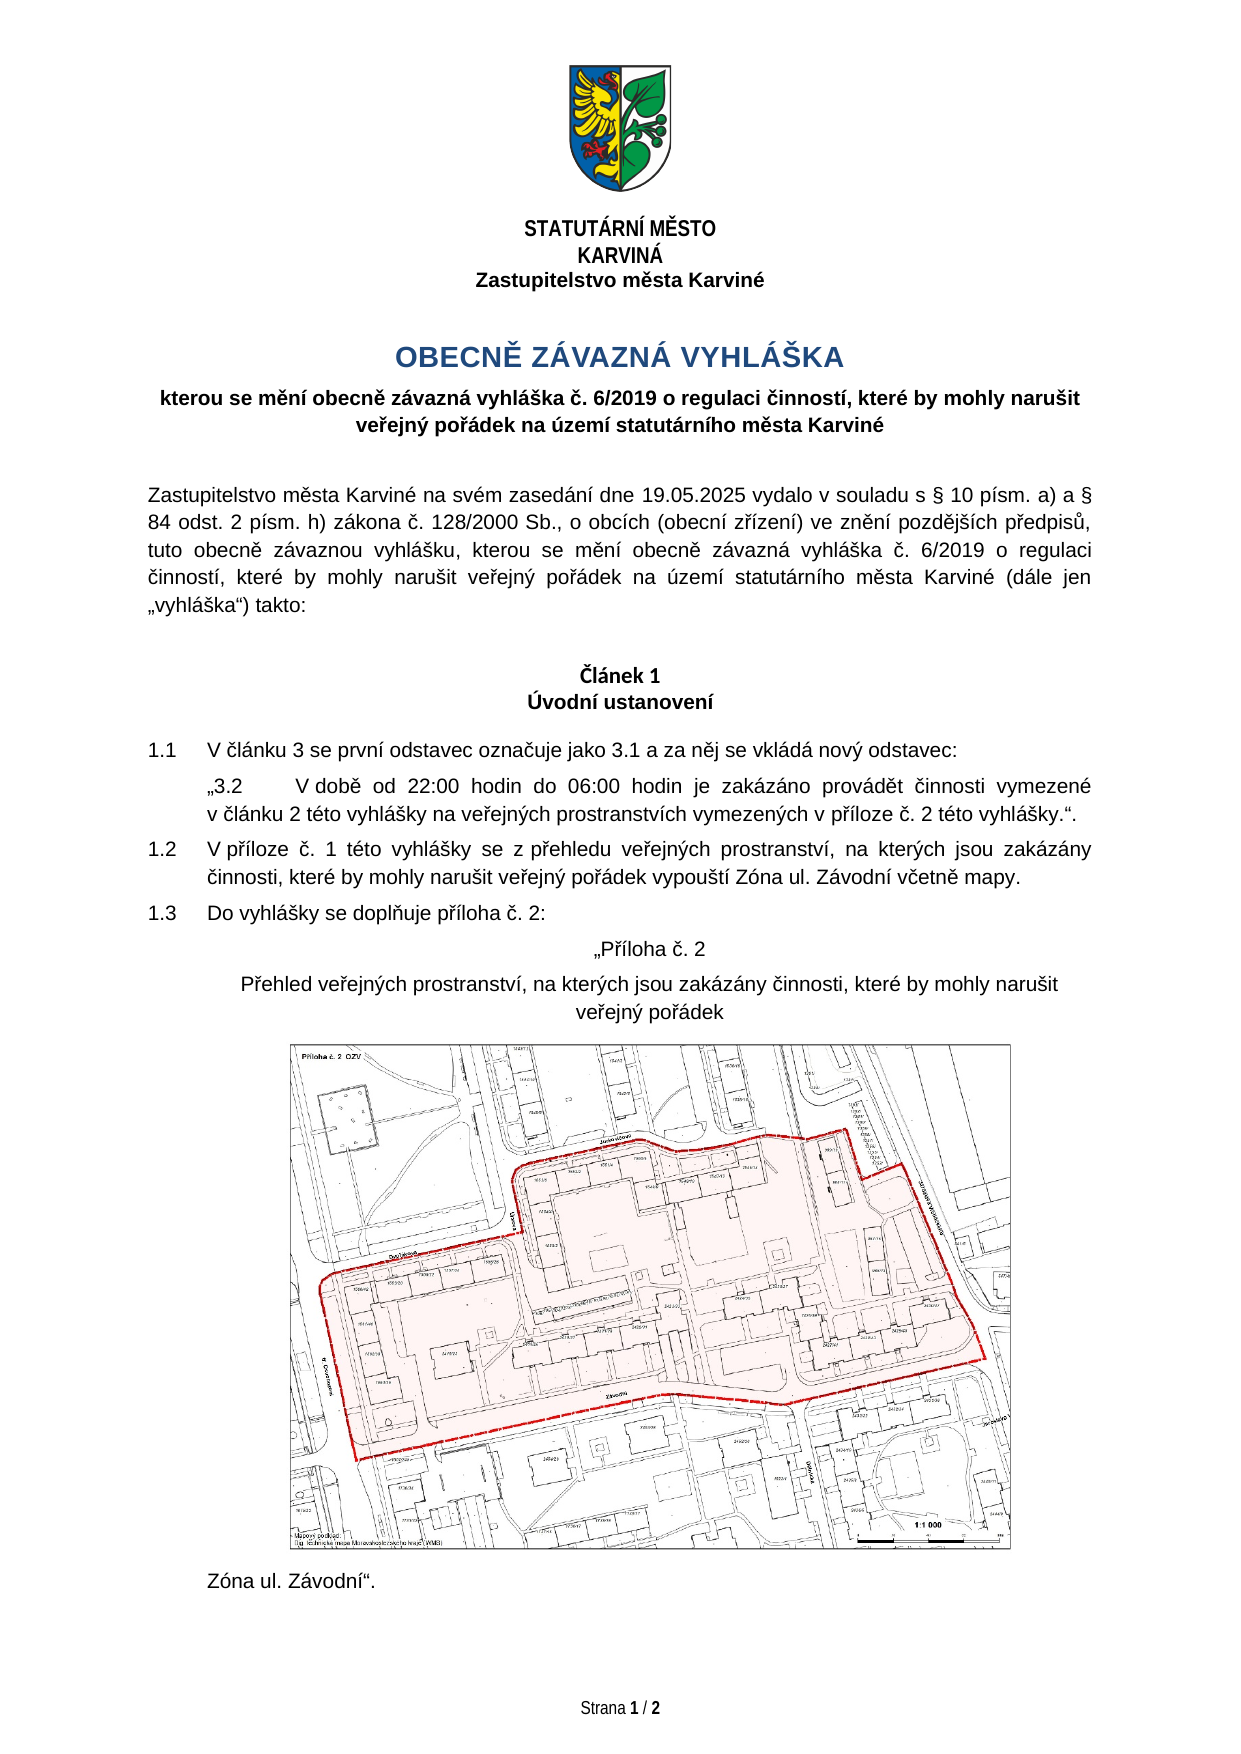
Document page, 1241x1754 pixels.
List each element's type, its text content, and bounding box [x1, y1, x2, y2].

text Úvodní ustanovení [148, 690, 1092, 714]
list „3.2 V době od 22:00 hodin do 06:00 hodin je zakázáno provádět činnosti vymezené v článku 2 této vyhlášky na veřejných prostranstvích vymezených v příloze č. 2 této vyhlášky.“. [207, 774, 1092, 825]
picture [280, 1035, 1019, 1558]
picture [569, 65, 672, 192]
text V příloze č. 1 této vyhlášky se z přehledu veřejných prostranství, na kterých jsou zakázány činnosti, které by mohly narušit veřejný pořádek vypouští Zóna ul. Závodní včetně mapy. [148, 837, 1092, 889]
text Do vyhlášky se doplňuje příloha č. 2: [148, 901, 1092, 924]
list Zóna ul. Závodní“. [207, 1569, 1092, 1593]
text V článku 3 se první odstavec označuje jako 3.1 a za něj se vkládá nový odstavec: [148, 738, 1092, 762]
list „Příloha č. 2 [207, 936, 1092, 960]
text Zastupitelstvo města Karviné na svém zasedání dne vydalo v souladu s § 10 písm. ) a § 84 odst. 2 písm. h) zákona č. 128/2000 Sb., o obcích (obecní zřízení) ve znění pozdějších předpisů, tuto obecně závaznou vyhlášku, kterou se mění obecně závazná vyhláška č. 6/2019 o regulaci činností, které by mohly narušit veřejný pořádek na území statutárního města Karviné (dále jen „vyhláška“) takto: [148, 482, 1092, 616]
list Přehled veřejných prostranství, na kterých jsou zakázány činnosti, které by mohly narušit veřejný pořádek [207, 972, 1092, 1024]
